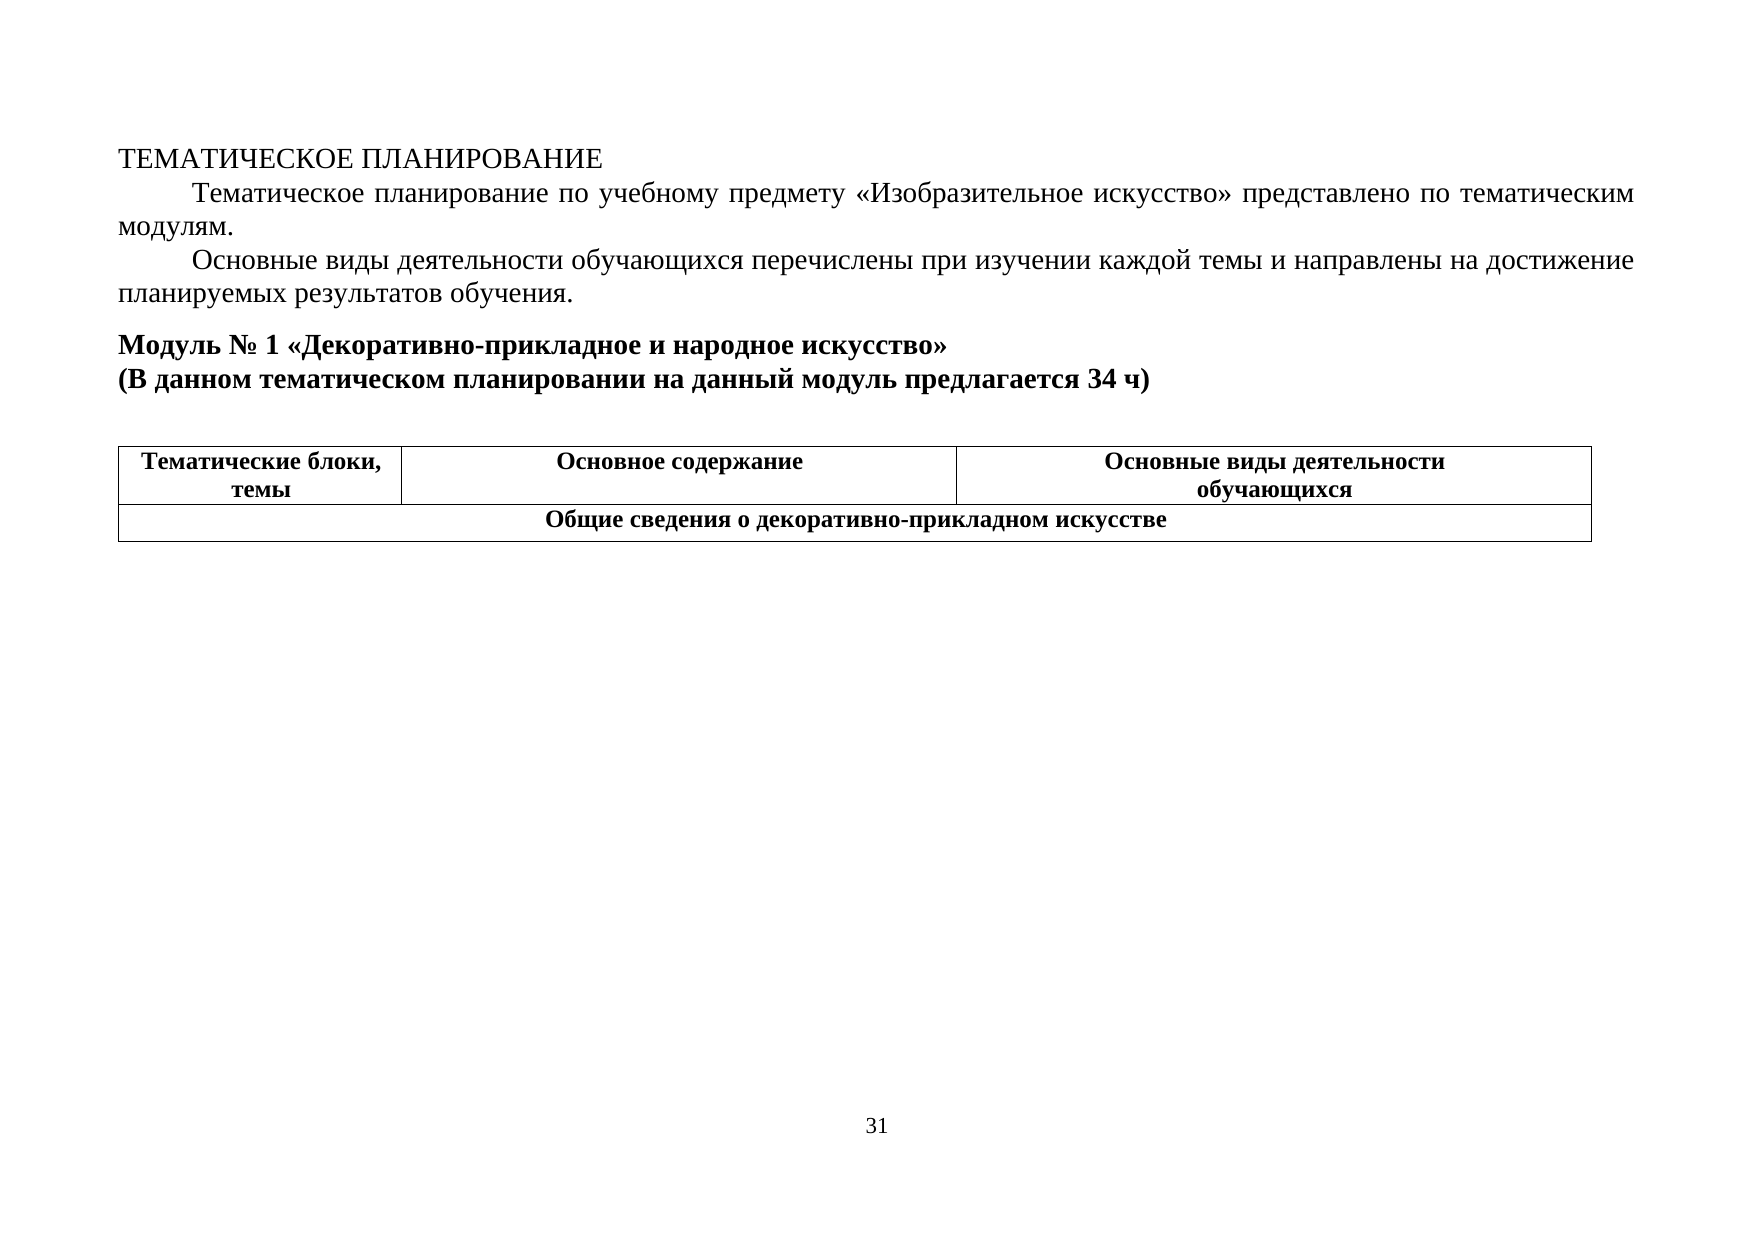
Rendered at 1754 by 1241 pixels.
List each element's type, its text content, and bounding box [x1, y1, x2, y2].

text Основные виды деятельности обучающихся перечислены при изучении каждой темы и направлены на достижение планируемых результатов обучения. [118, 242, 1636, 309]
table_cell Общие сведения о декоративно-прикладном искусстве [119, 505, 1591, 541]
table_header Основное содержание [402, 447, 956, 503]
text ТЕМАТИЧЕСКОЕ ПЛАНИРОВАНИЕ [118, 141, 1648, 175]
table_header Основные виды деятельности обучающихся [957, 447, 1591, 503]
text Тематическое планирование по учебному предмету «Изобразительное искусство» представлено по тематическим модулям. [118, 175, 1636, 242]
text Модуль № 1 «Декоративно-прикладное и народное искусство» [118, 327, 1648, 361]
text (В данном тематическом планировании на данный модуль предлагается 34 ч) [118, 361, 1648, 394]
table_header Тематические блоки, темы [119, 447, 401, 503]
